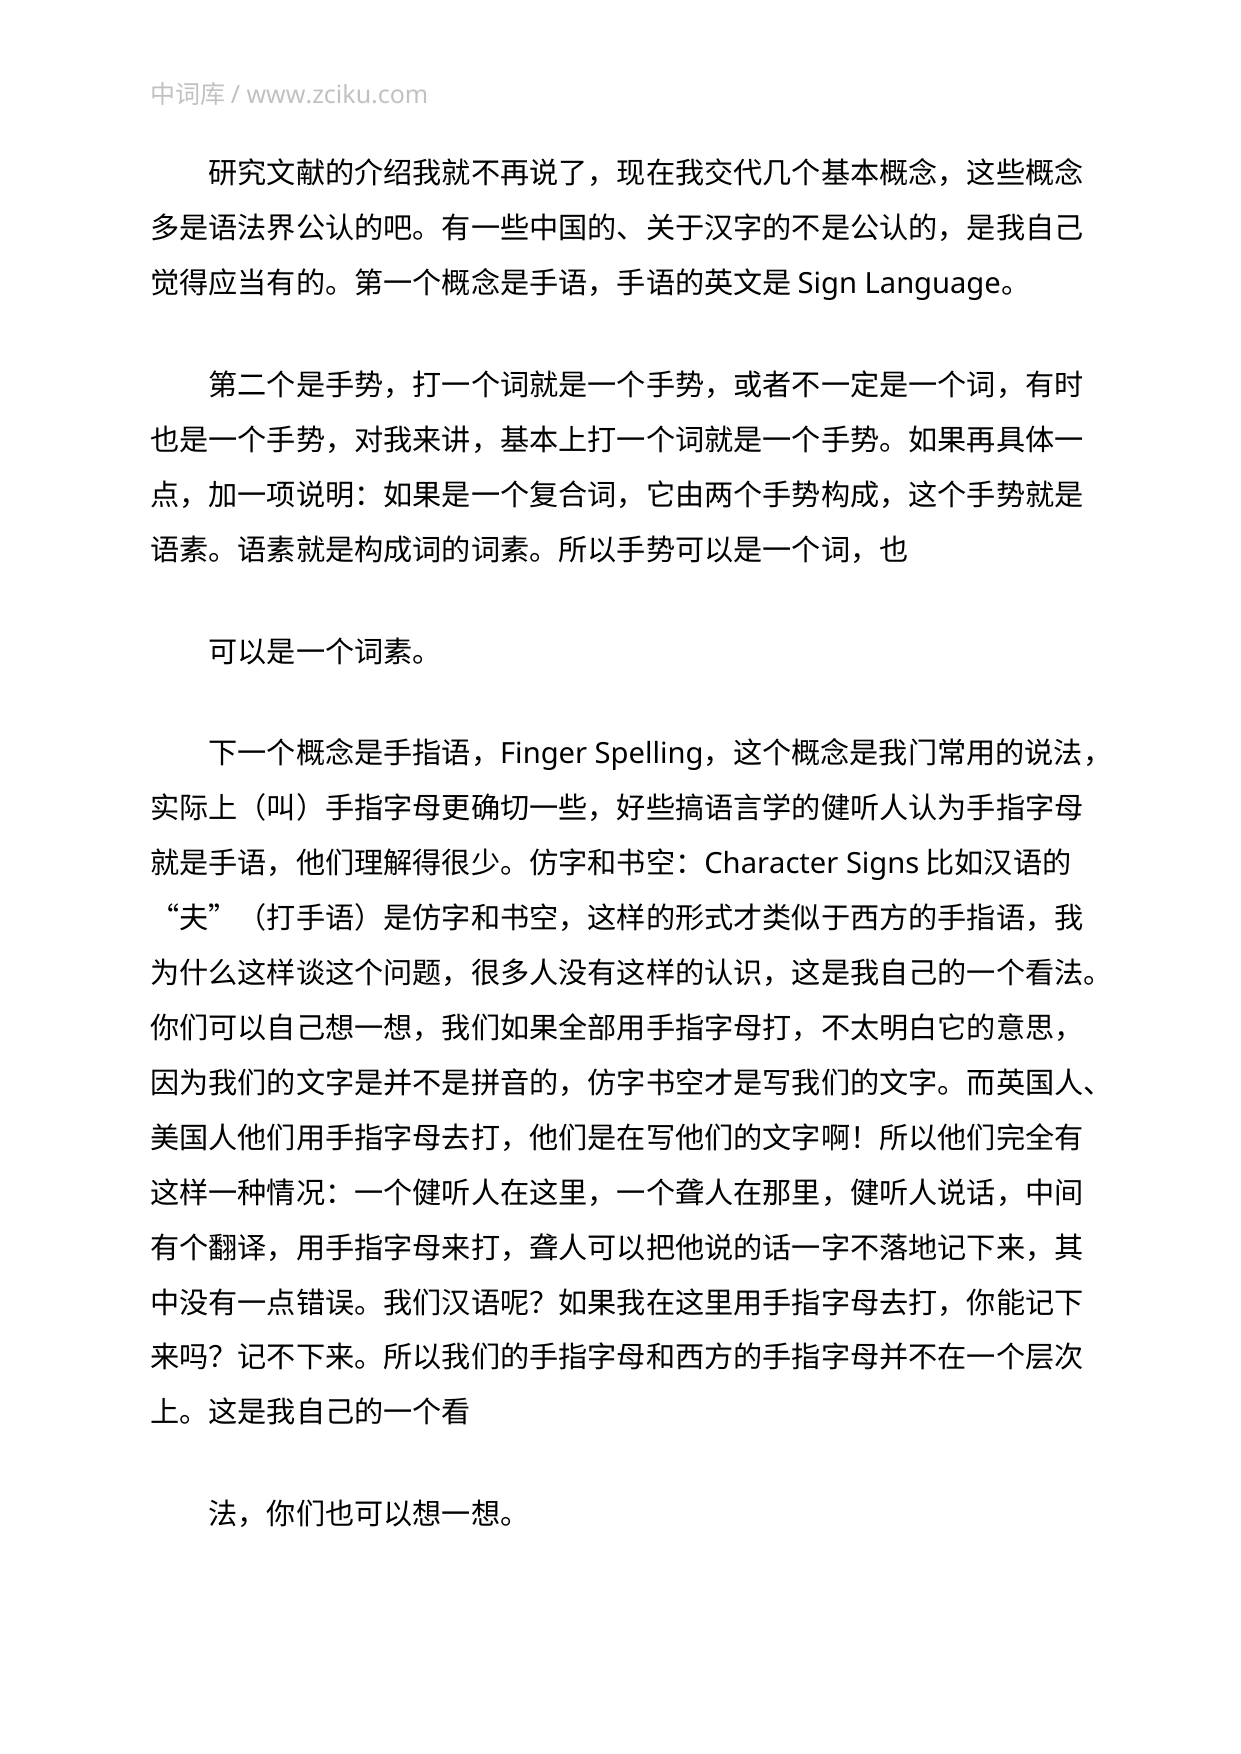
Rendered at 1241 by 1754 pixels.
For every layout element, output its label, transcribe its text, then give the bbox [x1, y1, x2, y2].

text 法，你们也可以想一想。 [150, 1491, 1090, 1533]
text 研究文献的介绍我就不再说了，现在我交代几个基本概念，这些概念多是语法界公认的吧。有一些中国的、关于汉字的不是公认的，是我自己觉得应当有的。第一个概念是手语，手语的英文是Sign Language。 [150, 150, 1090, 302]
text 可以是一个词素。 [150, 628, 1090, 671]
text 第二个是手势，打一个词就是一个手势，或者不一定是一个词，有时也是一个手势，对我来讲，基本上打一个词就是一个手势。如果再具体一点，加一项说明：如果是一个复合词，它由两个手势构成，这个手势就是语素。语素就是构成词的词素。所以手势可以是一个词，也 [150, 362, 1090, 569]
text 下一个概念是手指语，Finger Spelling，这个概念是我门常用的说法，实际上（叫）手指字母更确切一些，好些搞语言学的健听人认为手指字母就是手语，他们理解得很少。仿字和书空：Character Signs比如汉语的“夫”（打手语）是仿字和书空，这样的形式才类似于西方的手指语，我为什么这样谈这个问题，很多人没有这样的认识，这是我自己的一个看法。你们可以自己想一想，我们如果全部用手指字母打，不太明白它的意思，因为我们的文字是并不是拼音的，仿字书空才是写我们的文字。而英国人、美国人他们用手指字母去打，他们是在写他们的文字啊！所以他们完全有这样一种情况：一个健听人在这里，一个聋人在那里，健听人说话，中间有个翻译，用手指字母来打，聋人可以把他说的话一字不落地记下来，其中没有一点错误。我们汉语呢？如果我在这里用手指字母去打，你能记下来吗？记不下来。所以我们的手指字母和西方的手指字母并不在一个层次上。这是我自己的一个看 [150, 730, 1090, 1431]
